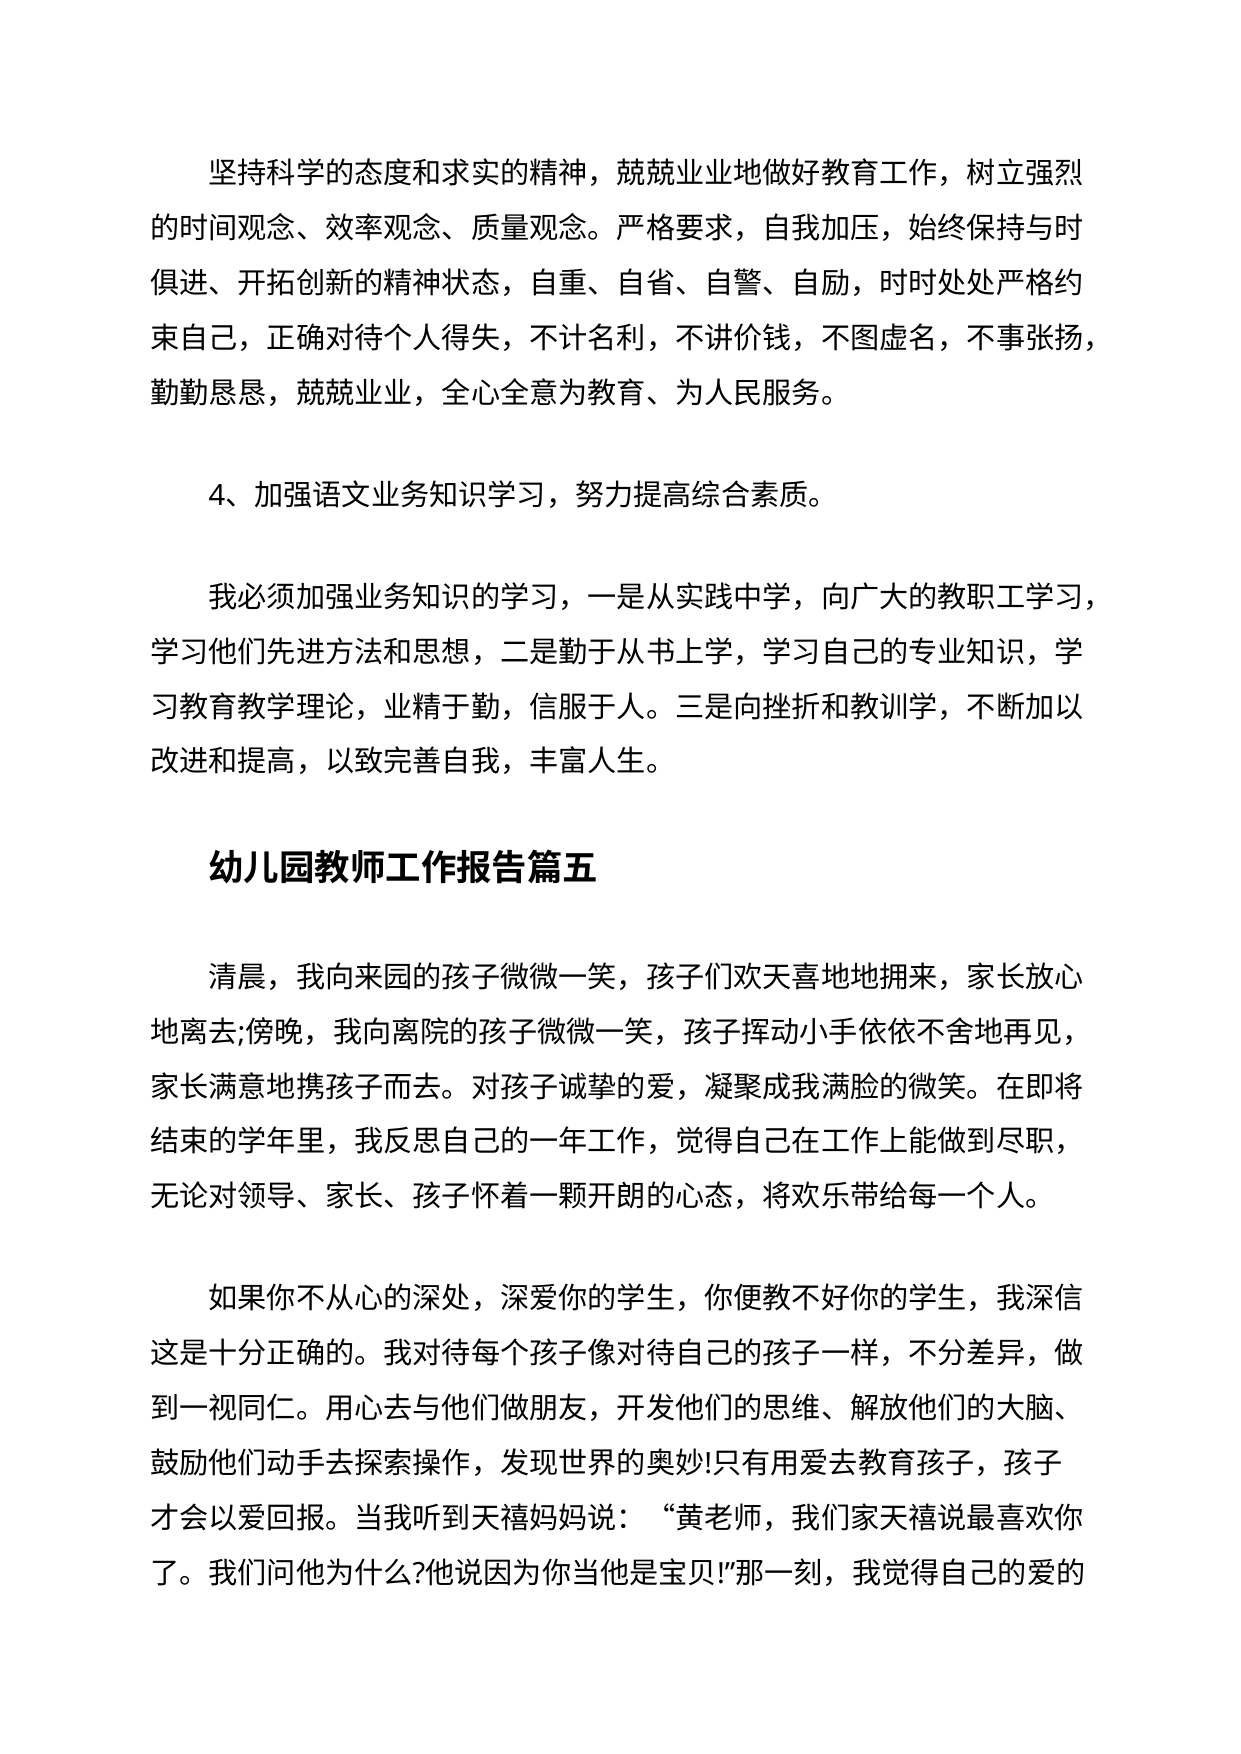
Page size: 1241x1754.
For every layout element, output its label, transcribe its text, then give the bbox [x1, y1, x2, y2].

text 我必须加强业务知识的学习，一是从实践中学，向广大的教职工学习，学习他们先进方法和思想，二是勤于从书上学，学习自己的专业知识，学习教育教学理论，业精于勤，信服于人。三是向挫折和教训学，不断加以改进和提高，以致完善自我，丰富人生。 [150, 573, 1090, 780]
text 清晨，我向来园的孩子微微一笑，孩子们欢天喜地地拥来，家长放心地离去;傍晚，我向离院的孩子微微一笑，孩子挥动小手依依不舍地再见，家长满意地携孩子而去。对孩子诚挚的爱，凝聚成我满脸的微笑。在即将结束的学年里，我反思自己的一年工作，觉得自己在工作上能做到尽职，无论对领导、家长、孩子怀着一颗开朗的心态，将欢乐带给每一个人。 [150, 953, 1090, 1215]
text 幼儿园教师工作报告篇五 [150, 840, 1090, 891]
text 4、加强语文业务知识学习，努力提高综合素质。 [150, 471, 1090, 514]
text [150, 1275, 1090, 1592]
text 坚持科学的态度和求实的精神，兢兢业业地做好教育工作，树立强烈的时间观念、效率观念、质量观念。严格要求，自我加压，始终保持与时俱进、开拓创新的精神状态，自重、自省、自警、自励，时时处处严格约束自己，正确对待个人得失，不计名利，不讲价钱，不图虚名，不事张扬，勤勤恳恳，兢兢业业，全心全意为教育、为人民服务。 [150, 150, 1090, 412]
